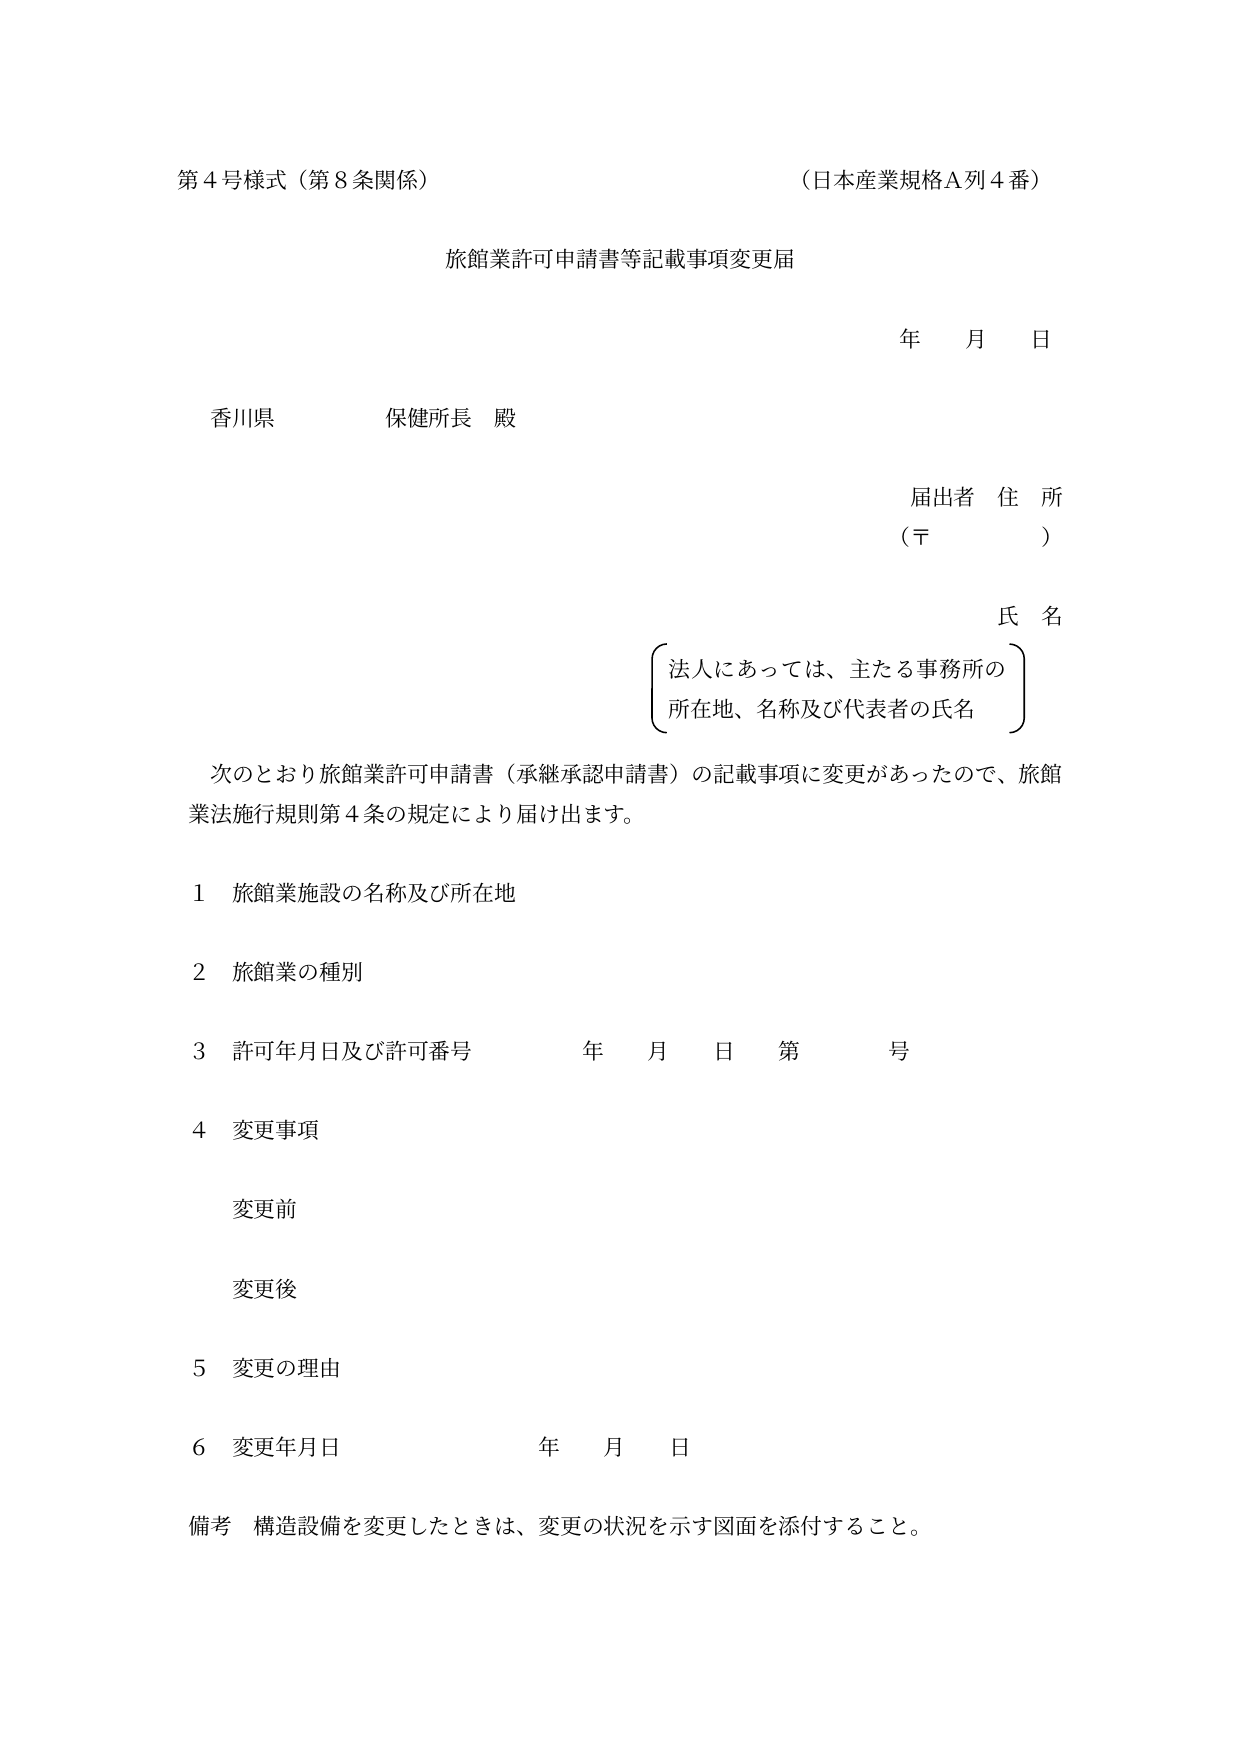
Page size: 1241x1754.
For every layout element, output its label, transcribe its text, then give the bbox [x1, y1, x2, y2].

text 業法施行規則第４条の規定により届け出ます。 [177, 793, 1063, 832]
text 備考 構造設備を変更したときは、変更の状況を示す図面を添付すること。 [188, 1505, 1052, 1545]
text 年 月 日 [177, 318, 1052, 357]
text 香川県 保健所長 殿 [210, 397, 1063, 437]
text ６ 変更年月日 年 月 日 [188, 1426, 1052, 1466]
text 次のとおり旅館業許可申請書（承継承認申請書）の記載事項に変更があったので、旅館 [177, 753, 1063, 793]
text ５ 変更の理由 [188, 1347, 1052, 1387]
text 変更後 [188, 1268, 1052, 1307]
text 第４号様式（第８条関係） （日本産業規格Ａ列４番） [177, 159, 1052, 199]
text 旅館業許可申請書等記載事項変更届 [177, 239, 1063, 278]
text ４ 変更事項 [188, 1109, 1052, 1149]
text 届出者 住 所 [177, 476, 1063, 516]
text 氏 名 [177, 595, 1063, 634]
text ２ 旅館業の種別 [188, 951, 1052, 991]
text （〒 ） [177, 516, 1063, 555]
text 変更前 [188, 1189, 1052, 1228]
text ３ 許可年月日及び許可番号 年 月 日 第 号 [188, 1030, 1052, 1070]
text １ 旅館業施設の名称及び所在地 [188, 872, 1052, 912]
